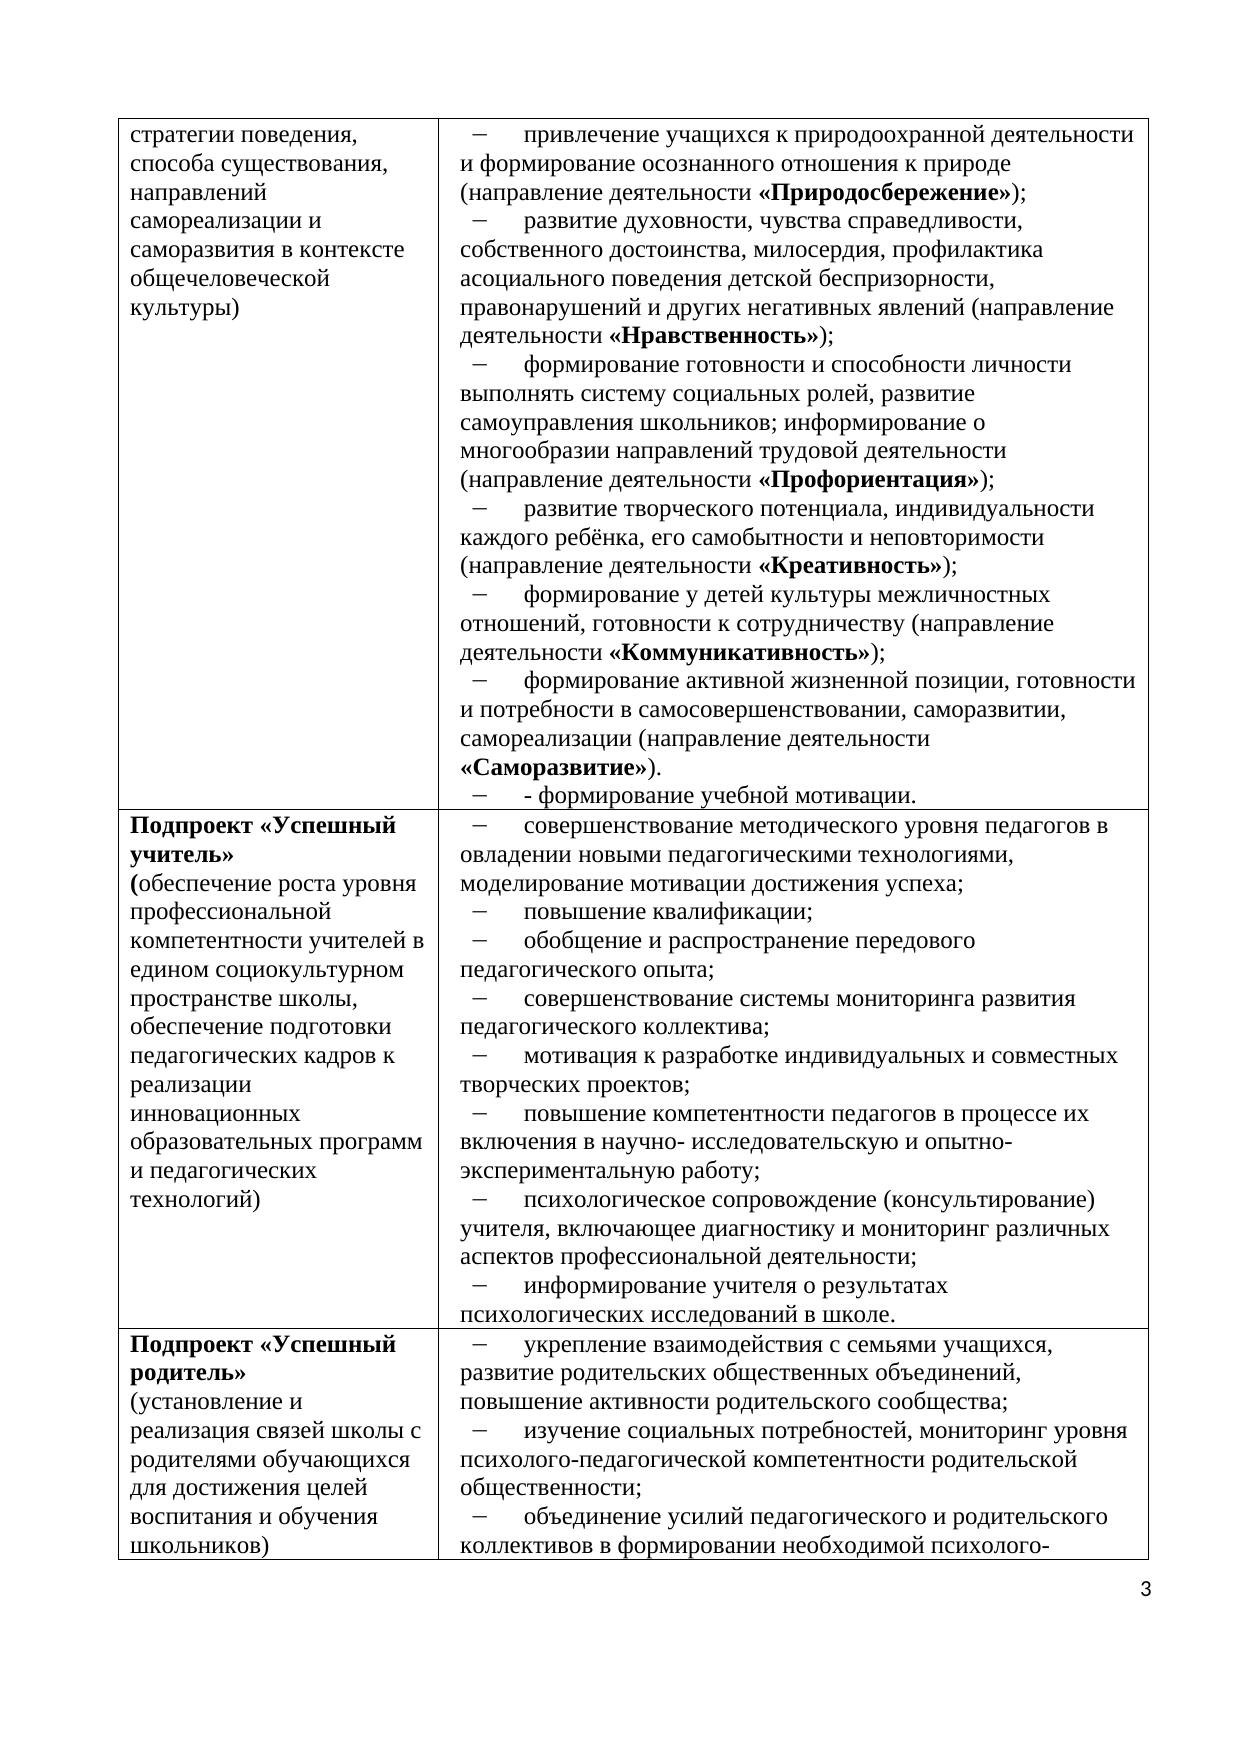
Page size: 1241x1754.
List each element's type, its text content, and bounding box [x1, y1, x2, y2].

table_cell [119, 1329, 438, 1559]
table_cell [119, 119, 438, 809]
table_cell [439, 119, 1148, 809]
table_cell совершенствование методического уровня педагогов в овладении новыми педагогическими технологиями, моделирование мотивации достижения успеха; повышение квалификации; обобщение и распространение передового педагогического опыта; совершенствование системы мониторинга развития педагогического коллектива; мотивация к разработке индивидуальных и совместных творческих проектов; повышение компетентности педагогов в процессе их включения в научно- исследовательскую и опытно-экспериментальную работу; психологическое сопровождение (консультирование) учителя, включающее диагностику и мониторинг различных аспектов профессиональной деятельности; информирование учителя о результатах психологических исследований в школе. [439, 810, 1148, 1328]
table_cell Подпроект «Успешный учитель» (обеспечение роста уровня профессиональной компетентности учителей в едином социокультурном пространстве школы, обеспечение подготовки педагогических кадров к реализации инновационных образовательных программ и педагогических технологий) [119, 810, 438, 1328]
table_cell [439, 1329, 1148, 1559]
